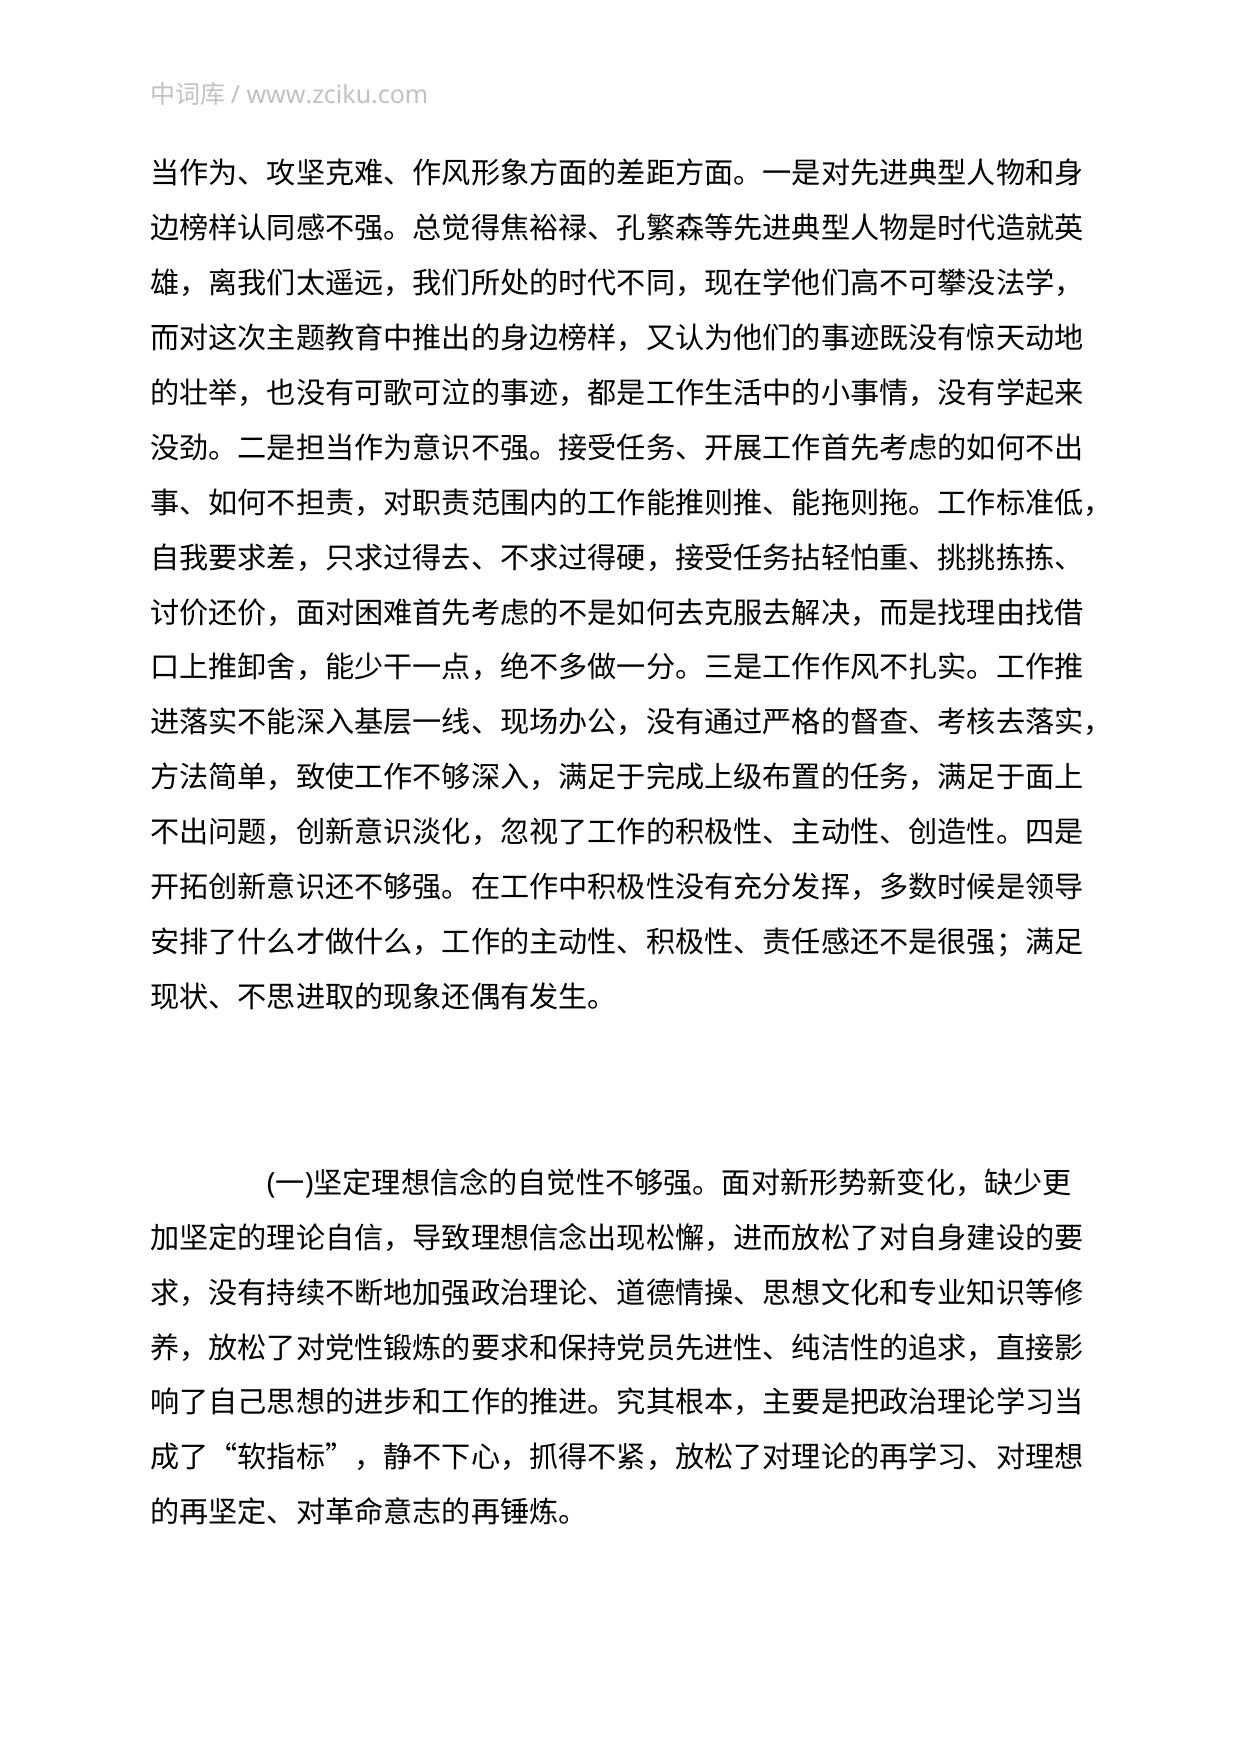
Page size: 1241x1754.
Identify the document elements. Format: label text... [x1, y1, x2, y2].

text (一)坚定理想信念的自觉性不够强。面对新形势新变化，缺少更加坚定的理论自信，导致理想信念出现松懈，进而放松了对自身建设的要求，没有持续不断地加强政治理论、道德情操、思想文化和专业知识等修养，放松了对党性锻炼的要求和保持党员先进性、纯洁性的追求，直接影响了自己思想的进步和工作的推进。究其根本，主要是把政治理论学习当成了“软指标”，静不下心，抓得不紧，放松了对理论的再学习、对理想的再坚定、对革命意志的再锤炼。 [150, 1159, 1090, 1531]
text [150, 150, 1090, 1016]
